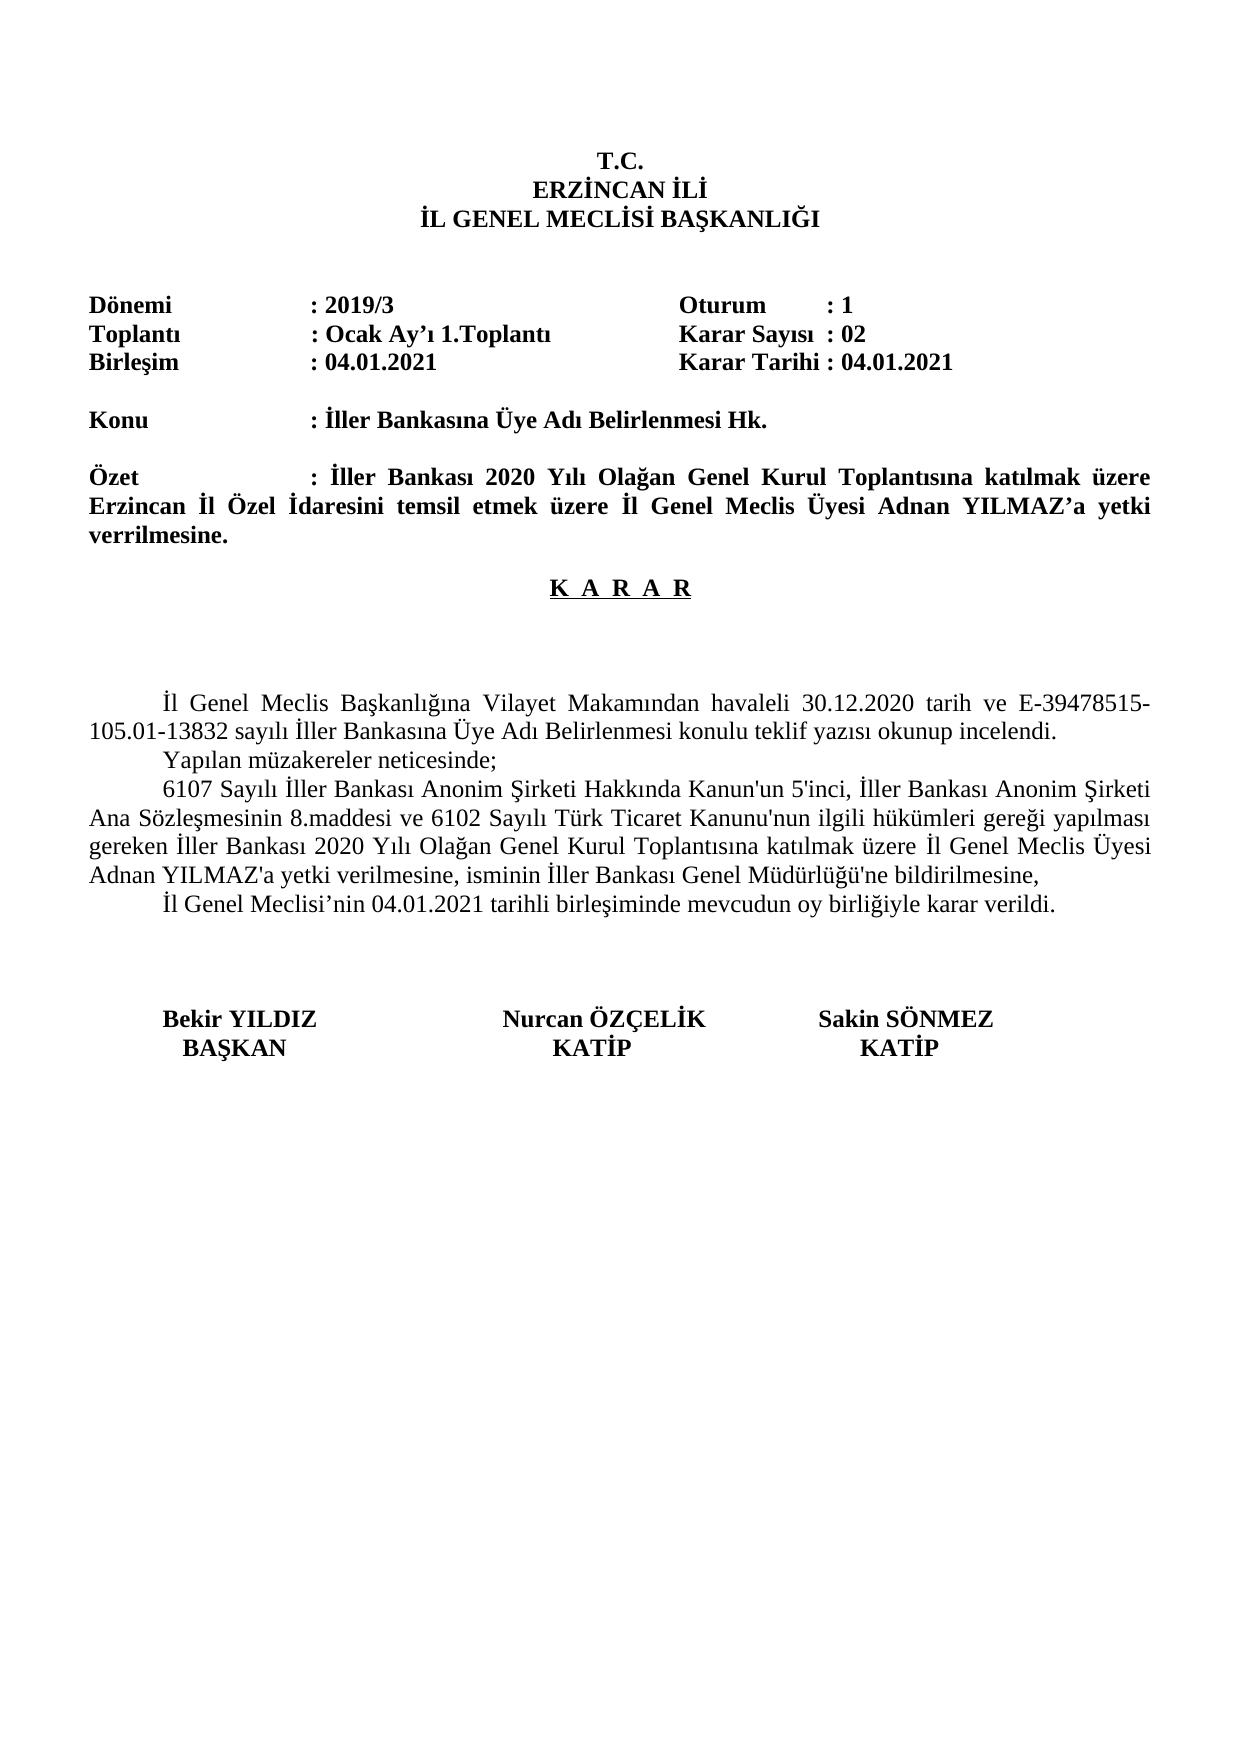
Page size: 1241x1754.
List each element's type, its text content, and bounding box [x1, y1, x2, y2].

text Bekir YILDIZ Nurcan ÖZÇELİK Sakin SÖNMEZ [89, 1004, 1152, 1033]
text BAŞKAN KATİP KATİP [89, 1033, 1152, 1061]
text İl Genel Meclis Başkanlığına Vilayet Makamından havaleli 30.12.2020 tarih ve E-39478515-105.01-13832 sayılı İller Bankasına Üye Adı Belirlenmesi konulu teklif yazısı okunup incelendi. [89, 688, 1152, 745]
text 6107 Sayılı İller Bankası Anonim Şirketi Hakkında Kanun'un 5'inci, İller Bankası Anonim Şirketi Ana Sözleşmesinin 8.maddesi ve 6102 Sayılı Türk Ticaret Kanunu'nun ilgili hükümleri gereği yapılması gereken İller Bankası 2020 Yılı Olağan Genel Kurul Toplantısına katılmak üzere İl Genel Meclis Üyesi Adnan YILMAZ'a yetki verilmesine, isminin İller Bankası Genel Müdürlüğü'ne bildirilmesine, [89, 774, 1152, 889]
text T.C. [89, 146, 1152, 175]
text İl Genel Meclisi’nin 04.01.2021 tarihli birleşiminde mevcudun oy birliğiyle karar verildi. [89, 889, 1152, 918]
text ERZİNCAN İLİ [89, 175, 1152, 204]
text Özet : İller Bankası 2020 Yılı Olağan Genel Kurul Toplantısına katılmak üzere Erzincan İl Özel İdaresini temsil etmek üzere İl Genel Meclis Üyesi Adnan YILMAZ’a yetki verrilmesine. [89, 462, 1152, 549]
text Konu : İller Bankasına Üye Adı Belirlenmesi Hk. [89, 405, 1152, 434]
text Dönemi : 2019/3 Oturum : 1 [89, 290, 1152, 319]
subtitle K A R A R [89, 573, 1152, 601]
text İL GENEL MECLİSİ BAŞKANLIĞI [89, 204, 1152, 232]
text Yapılan müzakereler neticesinde; [89, 745, 1152, 774]
text Birleşim : 04.01.2021 Karar Tarihi : 04.01.2021 [89, 347, 1152, 376]
text Toplantı : Ocak Ay’ı 1.Toplantı Karar Sayısı : 02 [89, 319, 1152, 347]
